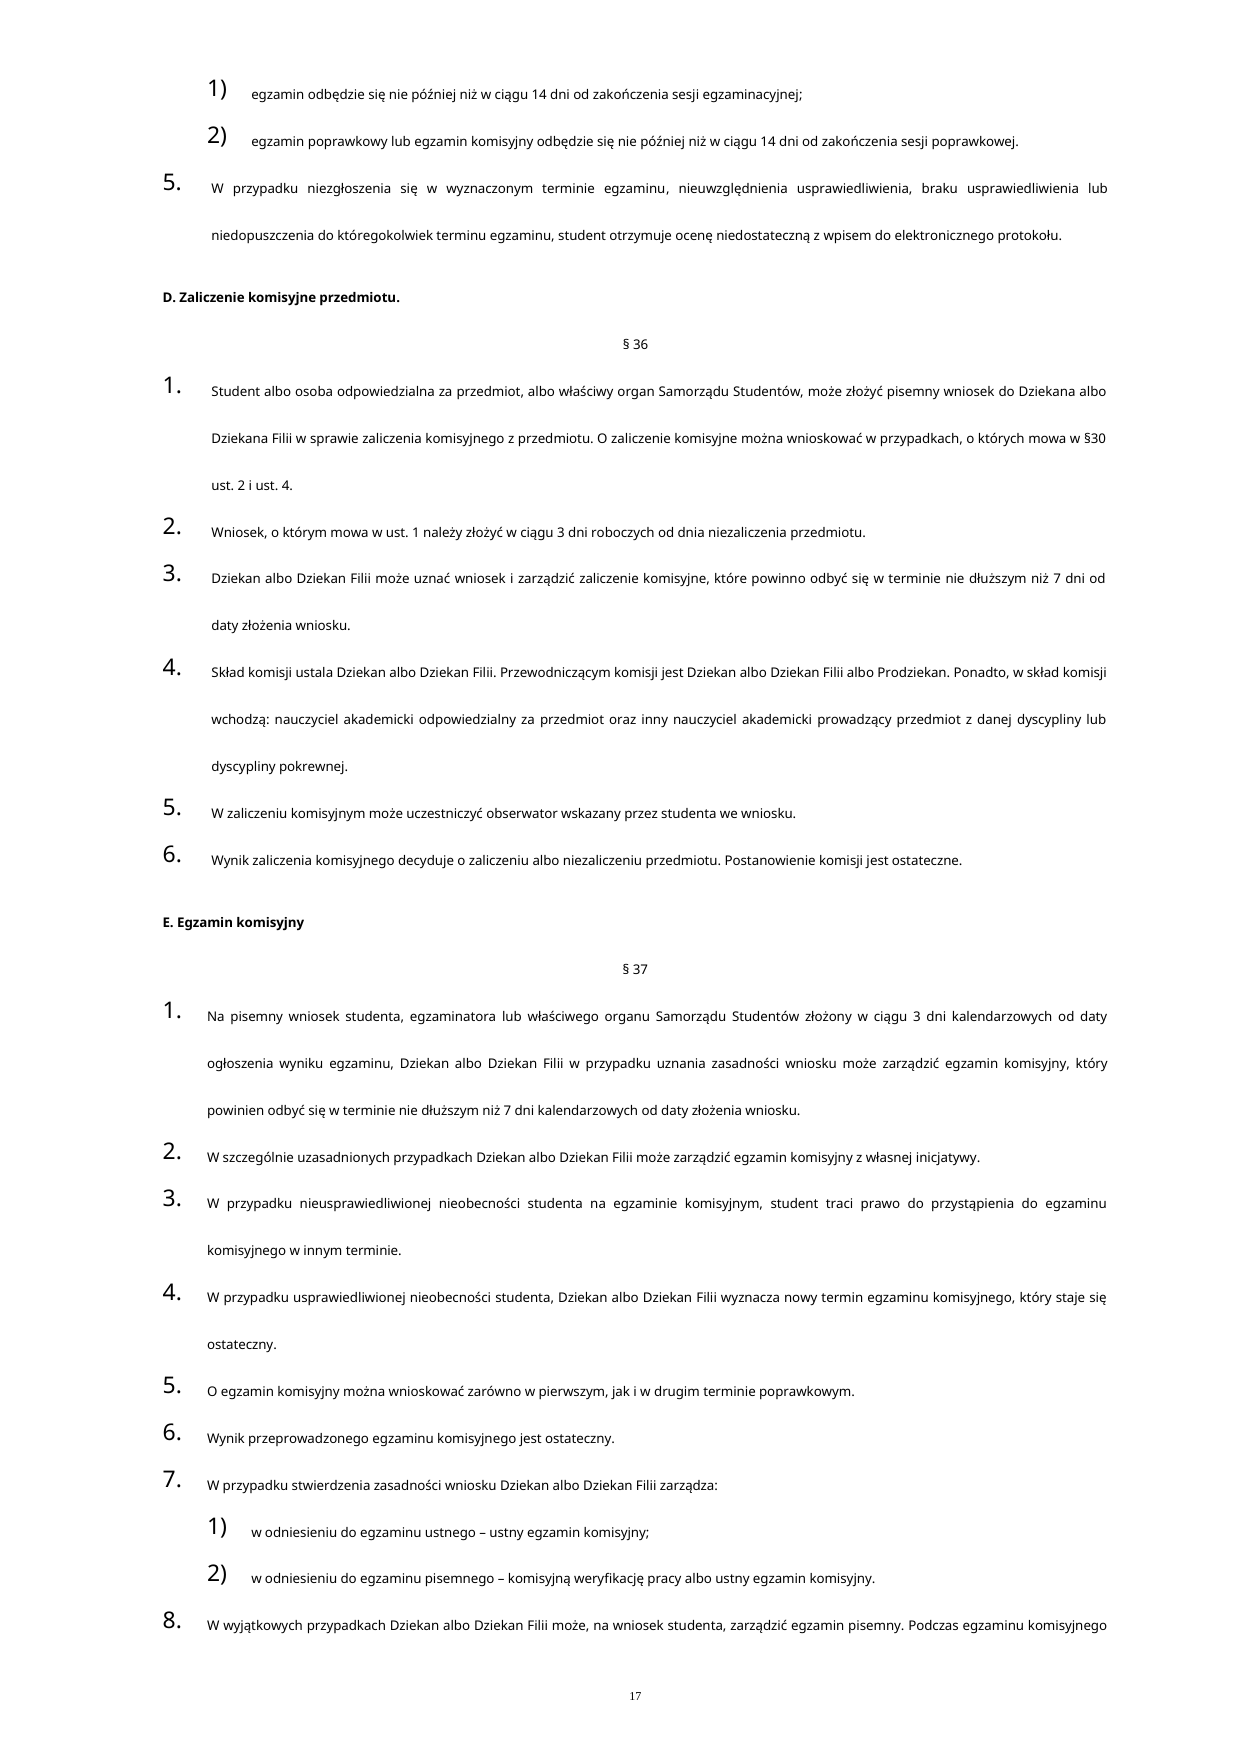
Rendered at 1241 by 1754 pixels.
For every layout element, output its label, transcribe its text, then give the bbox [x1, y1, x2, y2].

text § 37 [162, 947, 1108, 978]
list W przypadku nieusprawiedliwionej nieobecności studenta na egzaminie komisyjnym, student traci prawo do przystąpienia do egzaminu komisyjnego w innym terminie. [162, 1182, 1108, 1260]
list w odniesieniu do egzaminu pisemnego – komisyjną weryfikację pracy albo ustny egzamin komisyjny. [207, 1557, 1108, 1588]
list W przypadku stwierdzenia zasadności wniosku Dziekan albo Dziekan Filii zarządza: [162, 1463, 1108, 1494]
list W przypadku niezgłoszenia się w wyznaczonym terminie egzaminu, nieuwzględnienia usprawiedliwienia, braku usprawiedliwienia lub niedopuszczenia do któregokolwiek terminu egzaminu, student otrzymuje ocenę niedostateczną z wpisem do elektronicznego protokołu. [162, 166, 1108, 244]
list Na pisemny wniosek studenta, egzaminatora lub właściwego organu Samorządu Studentów złożony w ciągu 3 dni kalendarzowych od daty ogłoszenia wyniku egzaminu, Dziekan albo Dziekan Filii w przypadku uznania zasadności wniosku może zarządzić egzamin komisyjny, który powinien odbyć się w terminie nie dłuższym niż 7 dni kalendarzowych od daty złożenia wniosku. [162, 994, 1108, 1119]
list Wynik zaliczenia komisyjnego decyduje o zaliczeniu albo niezaliczeniu przedmiotu. Postanowienie komisji jest ostateczne. [162, 838, 1108, 869]
subtitle E. Egzamin komisyjny [162, 900, 1108, 932]
list Skład komisji ustala Dziekan albo Dziekan Filii. Przewodniczącym komisji jest Dziekan albo Dziekan Filii albo Prodziekan. Ponadto, w skład komisji wchodzą: nauczyciel akademicki odpowiedzialny za przedmiot oraz inny nauczyciel akademicki prowadzący przedmiot z danej dyscypliny lub dyscypliny pokrewnej. [162, 650, 1108, 775]
list Wynik przeprowadzonego egzaminu komisyjnego jest ostateczny. [162, 1416, 1108, 1447]
text § 36 [162, 322, 1108, 353]
list O egzamin komisyjny można wnioskować zarówno w pierwszym, jak i w drugim terminie poprawkowym. [162, 1369, 1108, 1400]
list egzamin poprawkowy lub egzamin komisyjny odbędzie się nie później niż w ciągu 14 dni od zakończenia sesji poprawkowej. [207, 119, 1108, 150]
list W przypadku usprawiedliwionej nieobecności studenta, Dziekan albo Dziekan Filii wyznacza nowy termin egzaminu komisyjnego, który staje się ostateczny. [162, 1275, 1108, 1353]
list W szczególnie uzasadnionych przypadkach Dziekan albo Dziekan Filii może zarządzić egzamin komisyjny z własnej inicjatywy. [162, 1135, 1108, 1166]
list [162, 1603, 1108, 1635]
list W zaliczeniu komisyjnym może uczestniczyć obserwator wskazany przez studenta we wniosku. [162, 791, 1108, 822]
list w odniesieniu do egzaminu ustnego – ustny egzamin komisyjny; [207, 1510, 1108, 1541]
list egzamin odbędzie się nie później niż w ciągu 14 dni od zakończenia sesji egzaminacyjnej; [207, 72, 1108, 103]
list Student albo osoba odpowiedzialna za przedmiot, albo właściwy organ Samorządu Studentów, może złożyć pisemny wniosek do Dziekana albo Dziekana Filii w sprawie zaliczenia komisyjnego z przedmiotu. O zaliczenie komisyjne można wnioskować w przypadkach, o których mowa w §30 ust. 2 i ust. 4. [162, 369, 1108, 494]
list Wniosek, o którym mowa w ust. 1 należy złożyć w ciągu 3 dni roboczych od dnia niezaliczenia przedmiotu. [162, 510, 1108, 541]
list Dziekan albo Dziekan Filii może uznać wniosek i zarządzić zaliczenie komisyjne, które powinno odbyć się w terminie nie dłuższym niż 7 dni od daty złożenia wniosku. [162, 557, 1108, 635]
subtitle D. Zaliczenie komisyjne przedmiotu. [162, 275, 1108, 307]
